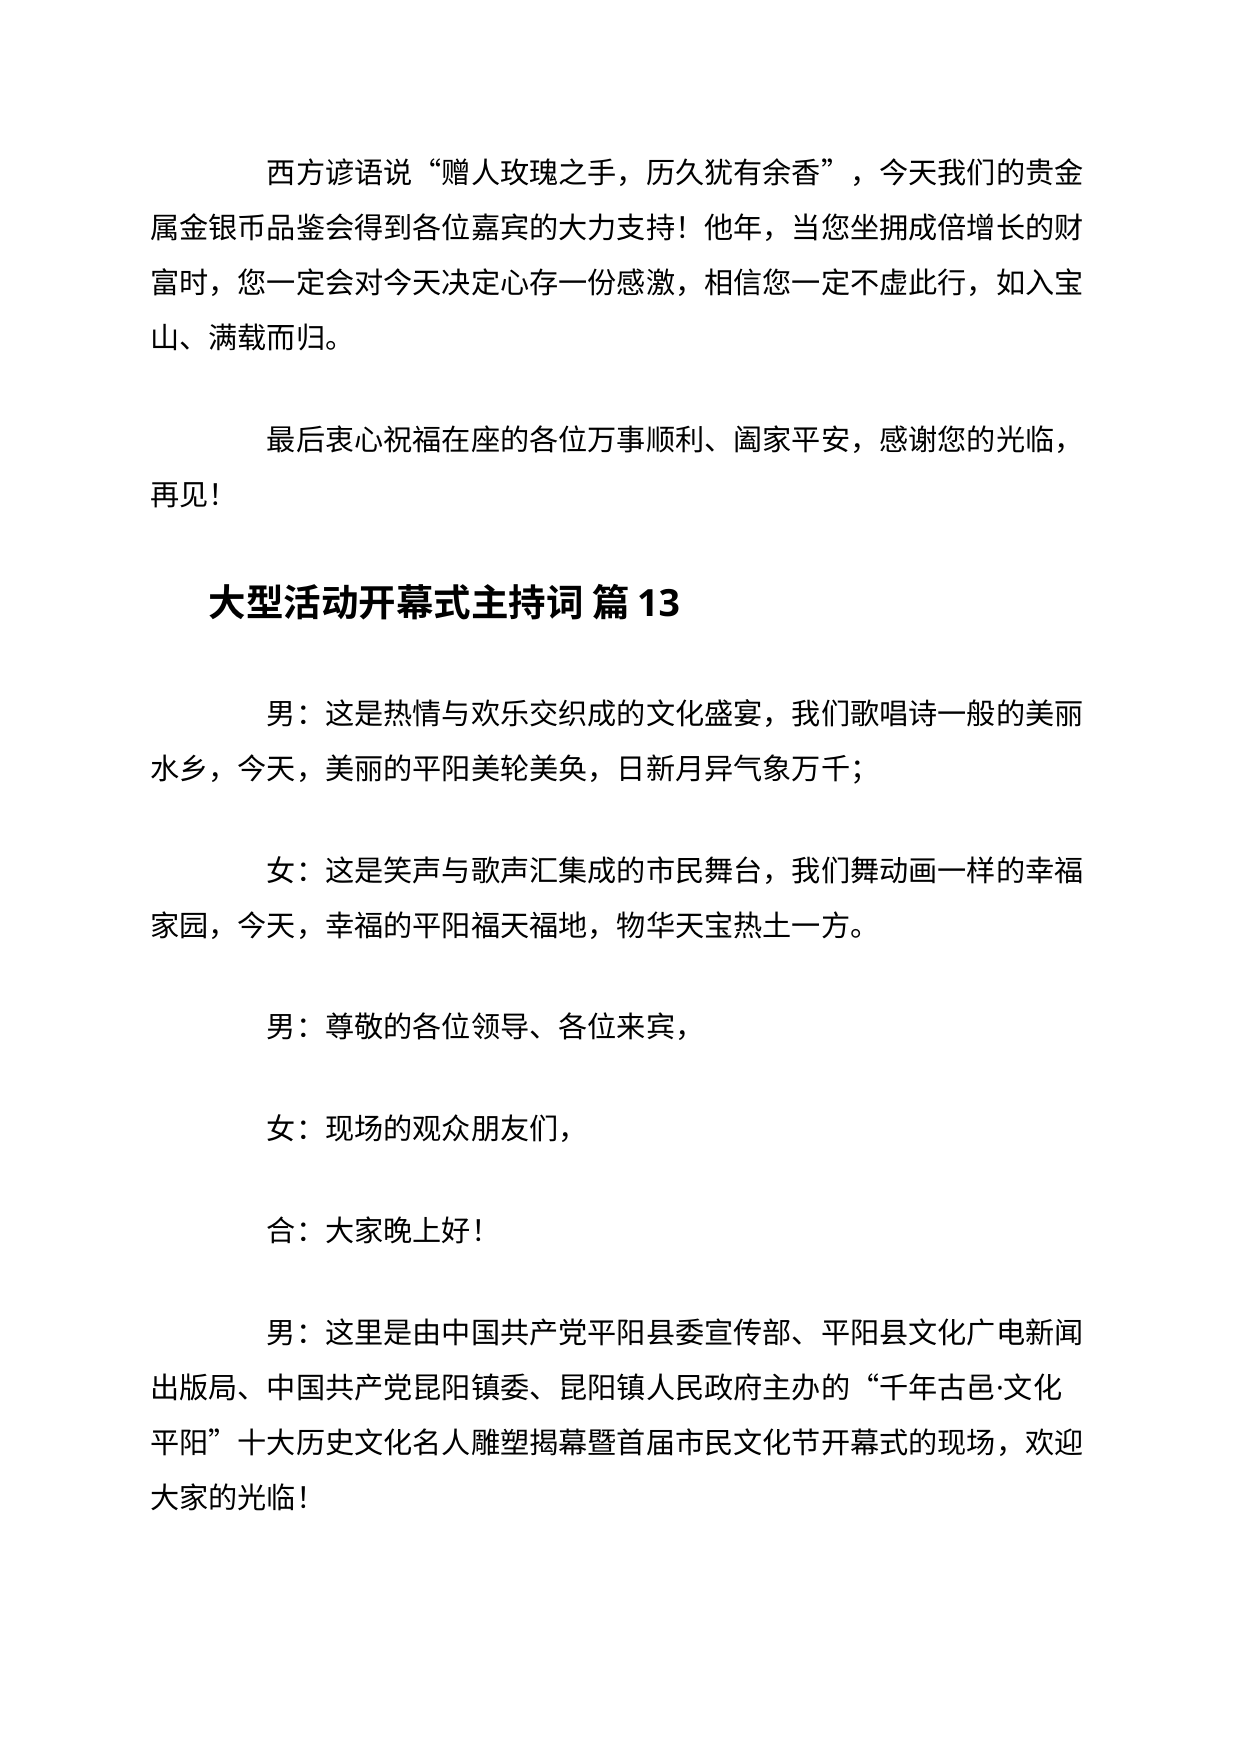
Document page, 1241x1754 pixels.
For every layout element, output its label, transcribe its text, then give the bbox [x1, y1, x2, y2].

text 合：大家晚上好！ [150, 1208, 1090, 1250]
text 男：尊敬的各位领导、各位来宾， [150, 1004, 1090, 1046]
text 西方谚语说“赠人玫瑰之手，历久犹有余香”，今天我们的贵金属金银币品鉴会得到各位嘉宾的大力支持！他年，当您坐拥成倍增长的财富时，您一定会对今天决定心存一份感激，相信您一定不虚此行，如入宝山、满载而归。 [150, 150, 1090, 357]
text 女：现场的观众朋友们， [150, 1106, 1090, 1148]
text 男：这里是由中国共产党平阳县委宣传部、平阳县文化广电新闻出版局、中国共产党昆阳镇委、昆阳镇人民政府主办的“千年古邑·文化平阳”十大历史文化名人雕塑揭幕暨首届市民文化节开幕式的现场，欢迎大家的光临！ [150, 1309, 1090, 1516]
text 男：这是热情与欢乐交织成的文化盛宴，我们歌唱诗一般的美丽水乡，今天，美丽的平阳美轮美奂，日新月异气象万千； [150, 691, 1090, 788]
text 大型活动开幕式主持词 篇13 [150, 573, 1090, 628]
text 女：这是笑声与歌声汇集成的市民舞台，我们舞动画一样的幸福家园，今天，幸福的平阳福天福地，物华天宝热土一方。 [150, 847, 1090, 944]
text 最后衷心祝福在座的各位万事顺利、阖家平安，感谢您的光临，再见！ [150, 416, 1090, 514]
